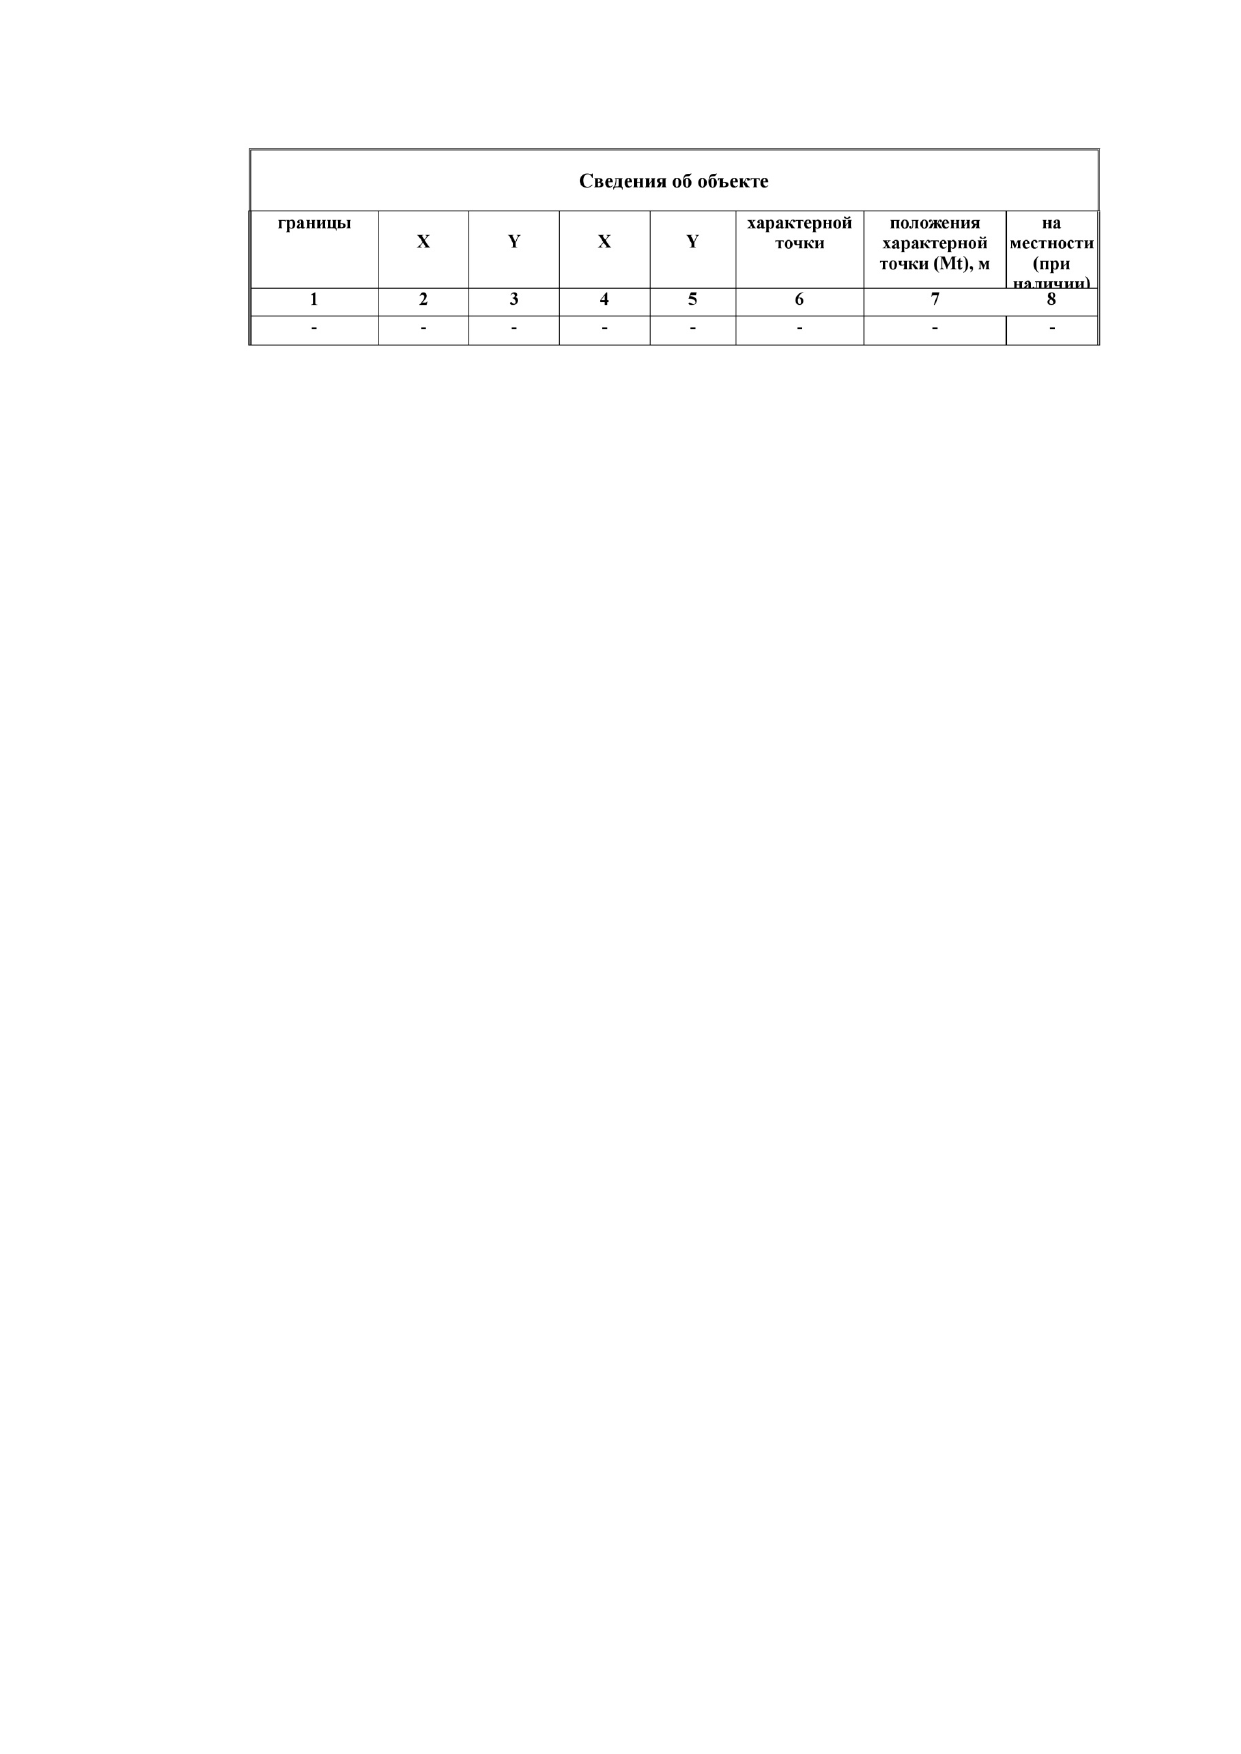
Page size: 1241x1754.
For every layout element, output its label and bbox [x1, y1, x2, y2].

picture [118, 88, 1122, 1509]
